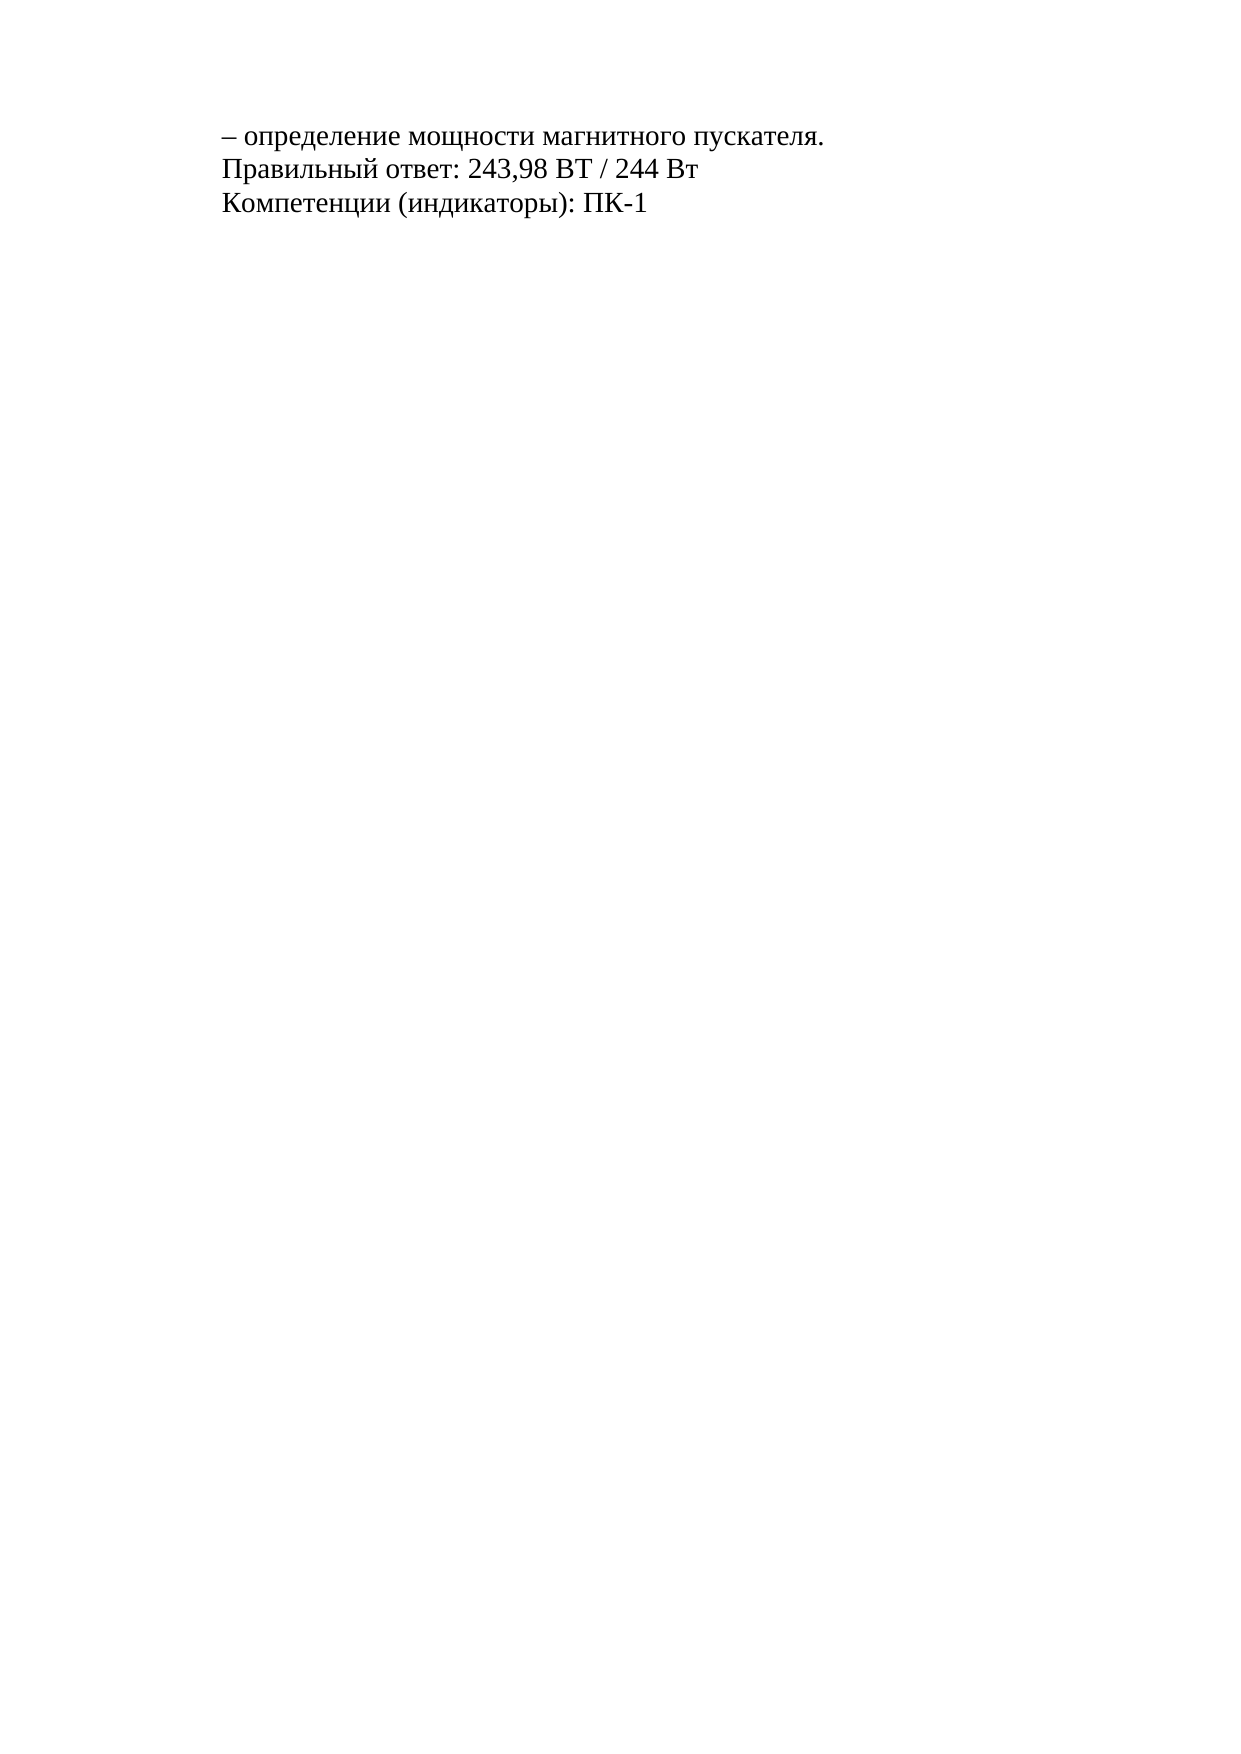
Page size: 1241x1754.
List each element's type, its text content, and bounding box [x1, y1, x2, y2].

text – определение мощности магнитного пускателя. [207, 118, 1152, 152]
text Компетенции (индикаторы): ПК-1 [148, 185, 1152, 219]
text Правильный ответ: 243,98 ВТ / 244 Вт [148, 152, 1152, 185]
